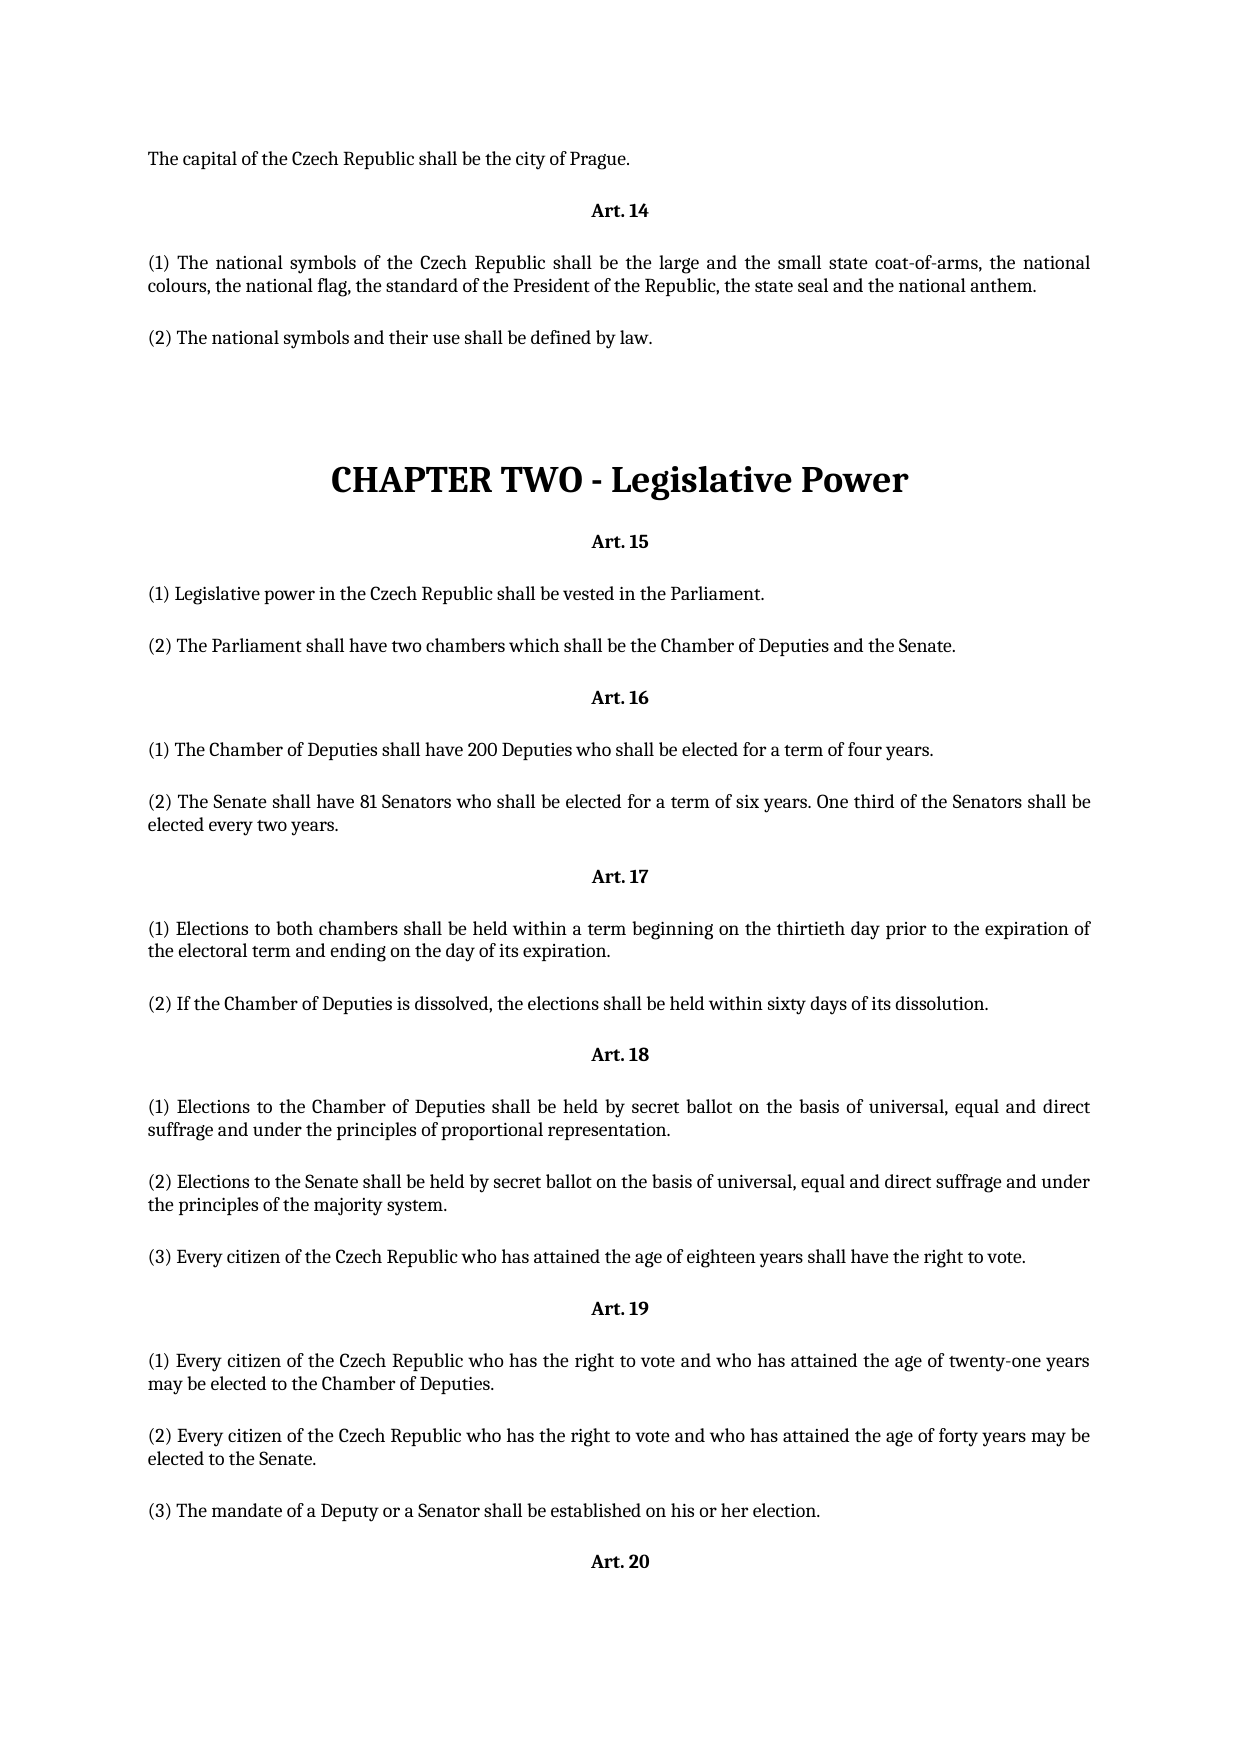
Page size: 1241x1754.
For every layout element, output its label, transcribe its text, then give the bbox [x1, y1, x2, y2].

text (1) Legislative power in the Czech Republic shall be vested in the Parliament. [148, 583, 1093, 605]
text (1) The national symbols of the Czech Republic shall be the large and the small state coat-of-arms, the national colours, the national flag, the standard of the President of the Republic, the state seal and the national anthem. [148, 252, 1093, 297]
text CHAPTER TWO - Legislative Power [148, 458, 1093, 501]
text (2) The Parliament shall have two chambers which shall be the Chamber of Deputies and the Senate. [148, 634, 1093, 657]
text The capital of the Czech Republic shall be the city of Prague. [148, 148, 1093, 170]
text (2) The national symbols and their use shall be defined by law. [148, 326, 1093, 349]
text (2) If the Chamber of Deputies is dissolved, the elections shall be held within sixty days of its dissolution. [148, 992, 1093, 1015]
text Art. 19 [148, 1298, 1093, 1320]
text (1) Elections to the Chamber of Deputies shall be held by secret ballot on the basis of universal, equal and direct suffrage and under the principles of proportional representation. [148, 1096, 1093, 1142]
text Art. 18 [148, 1044, 1093, 1067]
text Art. 16 [148, 687, 1093, 709]
text (2) Elections to the Senate shall be held by secret ballot on the basis of universal, equal and direct suffrage and under the principles of the majority system. [148, 1171, 1093, 1216]
text (1) Every citizen of the Czech Republic who has the right to vote and who has attained the age of twenty-one years may be elected to the Chamber of Deputies. [148, 1349, 1093, 1395]
text (3) Every citizen of the Czech Republic who has attained the age of eighteen years shall have the right to vote. [148, 1246, 1093, 1268]
text (1) The Chamber of Deputies shall have 200 Deputies who shall be elected for a term of four years. [148, 738, 1093, 761]
text (3) The mandate of a Deputy or a Senator shall be established on his or her election. [148, 1499, 1093, 1522]
text Art. 17 [148, 865, 1093, 888]
text Art. 20 [148, 1551, 1093, 1574]
text (1) Elections to both chambers shall be held within a term beginning on the thirtieth day prior to the expiration of the electoral term and ending on the day of its expiration. [148, 917, 1093, 963]
text (2) The Senate shall have 81 Senators who shall be elected for a term of six years. One third of the Senators shall be elected every two years. [148, 791, 1093, 836]
text Art. 15 [148, 531, 1093, 553]
text (2) Every citizen of the Czech Republic who has the right to vote and who has attained the age of forty years may be elected to the Senate. [148, 1424, 1093, 1470]
text Art. 14 [148, 199, 1093, 222]
